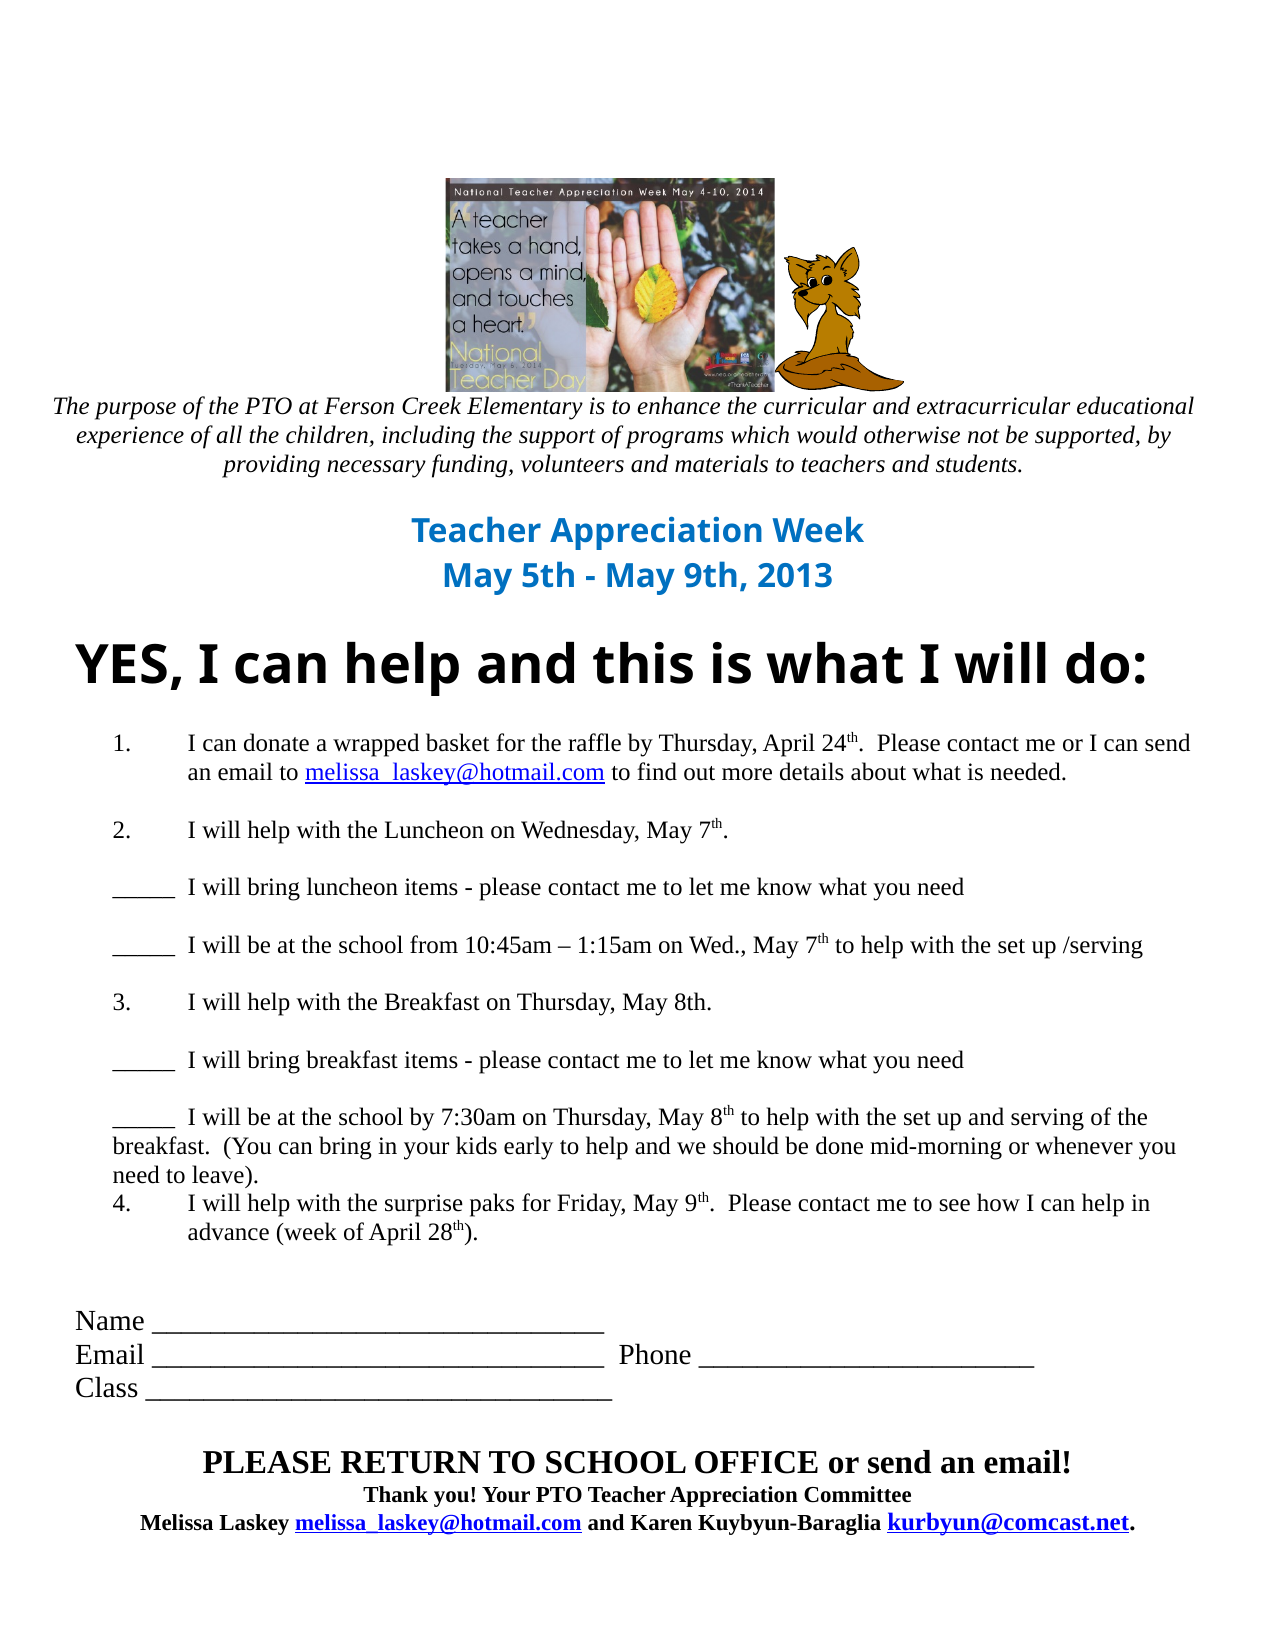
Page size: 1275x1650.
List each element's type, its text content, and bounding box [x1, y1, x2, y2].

text Thank you! Your PTO Teacher Appreciation Committee [75, 1481, 1200, 1507]
text _____ I will be at the school by 7:30am on Thursday, May 8th to help with the set up and serving of the breakfast. (You can bring in your kids early to help and we should be done mid-morning or whenever you need to leave). [112, 1102, 1200, 1188]
list I will help with the surprise paks for Friday, May 9th. Please contact me to see how I can help in advance (week of April 28th). [112, 1188, 1200, 1246]
text YES, I can help and this is what I will do: [75, 626, 1200, 700]
text May 5th - May 9th, 2013 [75, 552, 1200, 597]
list I can donate a wrapped basket for the raffle by Thursday, April 24th. Please contact me or I can send an email to melissa_laskey@hotmail.com to find out more details about what is needed. [112, 728, 1200, 786]
picture [445, 178, 775, 392]
text The purpose of the PTO at Ferson Creek Elementary is to enhance the curricular and extracurricular educational experience of all the children, including the support of programs which would otherwise not be supported, by providing necessary funding, volunteers and materials to teachers and students. [47, 391, 1200, 478]
text Class ________________________________ [75, 1371, 1200, 1404]
text _____ I will be at the school from 10:45am – 1:15am on Wed., May 7th to help with the set up /serving [112, 930, 1200, 958]
text PLEASE RETURN TO SCHOOL OFFICE or send an email! [75, 1442, 1200, 1481]
text _____ I will bring breakfast items - please contact me to let me know what you need [112, 1045, 1200, 1073]
text Teacher Appreciation Week [75, 506, 1200, 552]
list I will help with the Luncheon on Wednesday, May 7th. [112, 815, 1200, 843]
list I will help with the Breakfast on Thursday, May 8th. [112, 987, 1200, 1016]
text _____ I will bring luncheon items - please contact me to let me know what you need [112, 872, 1200, 901]
text Name _______________________________ [75, 1303, 1200, 1337]
text Email _______________________________ Phone _______________________ [75, 1337, 1200, 1371]
text Melissa Laskey melissa_laskey@hotmail.com and Karen Kuybyun-Baraglia kurbyun@comcast.net. [75, 1507, 1200, 1536]
